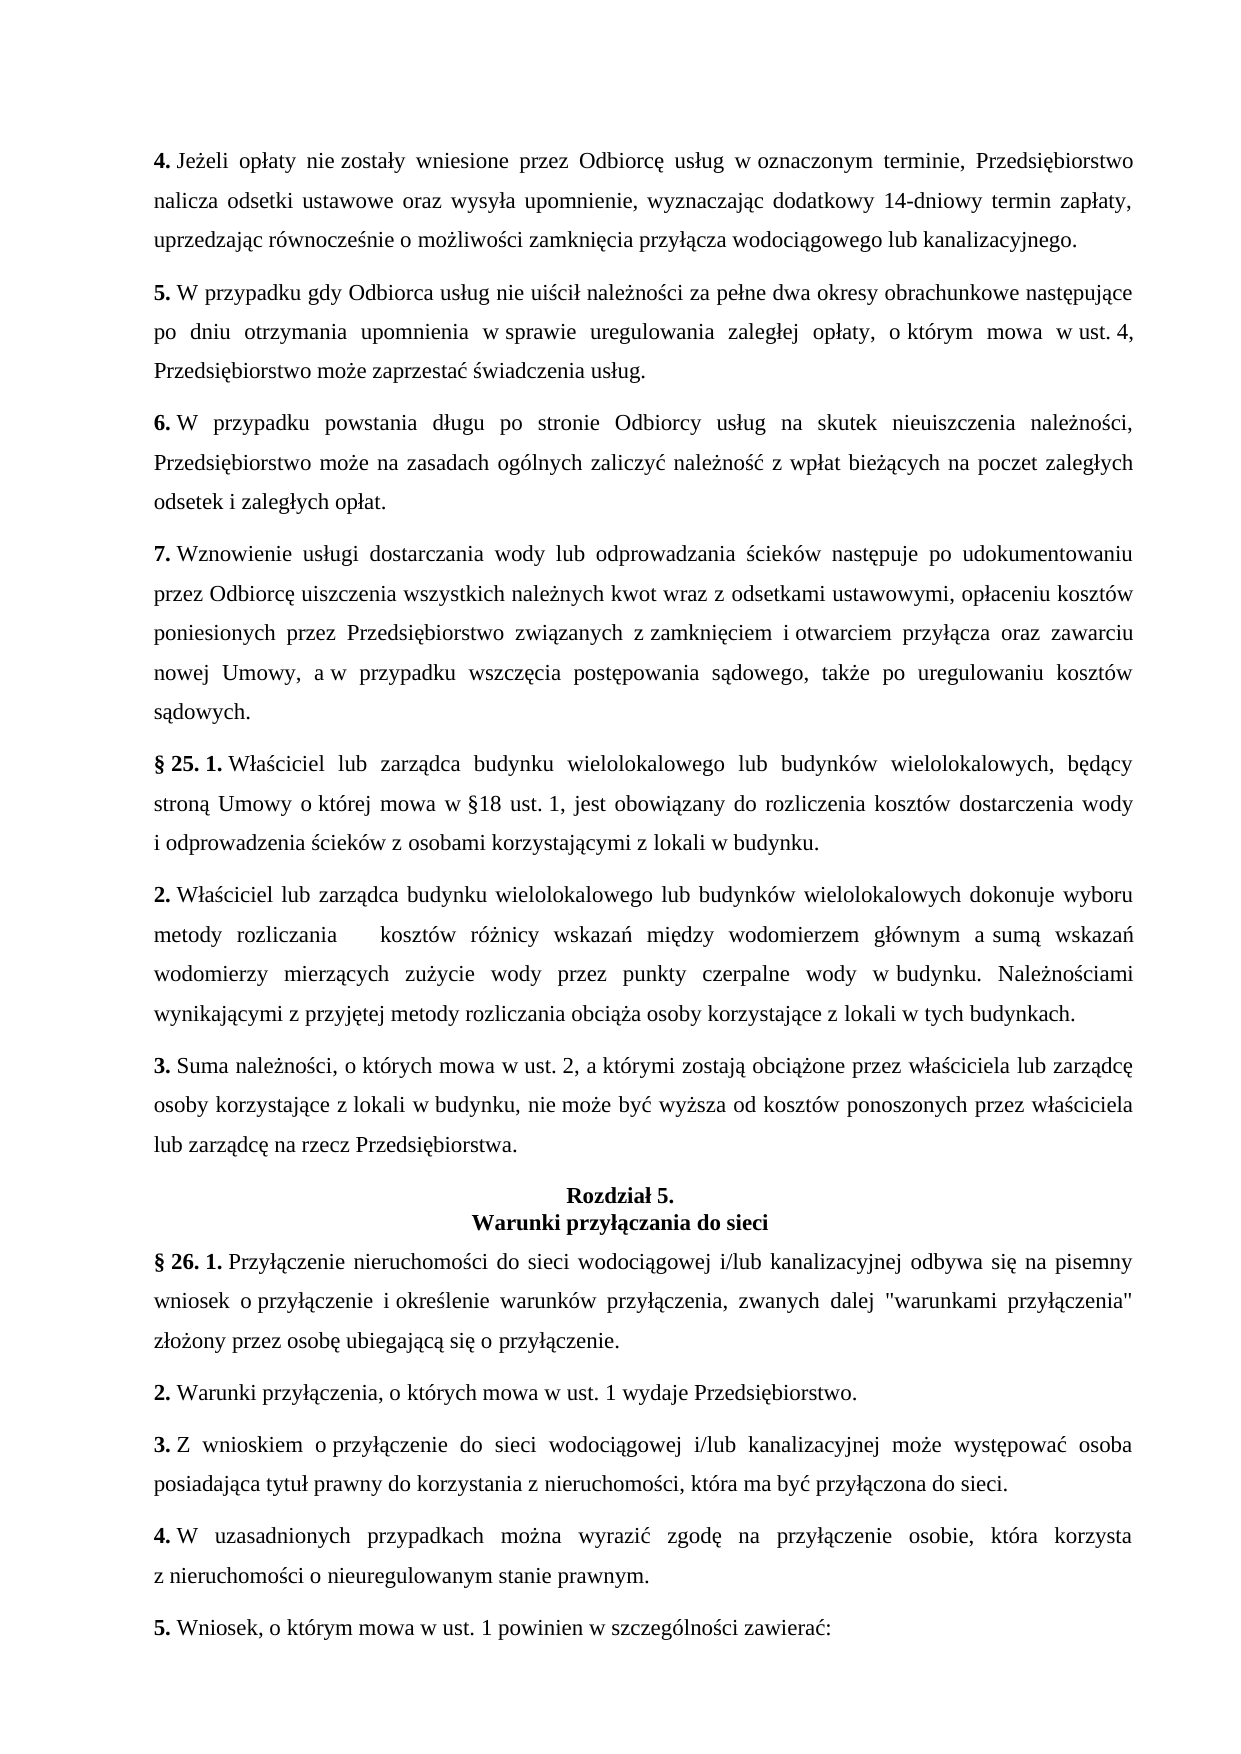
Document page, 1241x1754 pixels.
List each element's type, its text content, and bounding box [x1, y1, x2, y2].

text 6. W przypadku powstania długu po stronie Odbiorcy usług na skutek nieuiszczenia należności, Przedsiębiorstwo może na zasadach ogólnych zaliczyć należność z wpłat bieżących na poczet zaległych odsetek i zaległych opłat. [153, 409, 1134, 515]
text 4. Jeżeli opłaty nie zostały wniesione przez Odbiorcę usług w oznaczonym terminie, Przedsiębiorstwo nalicza odsetki ustawowe oraz wysyła upomnienie, wyznaczając dodatkowy 14-dniowy termin zapłaty, uprzedzając równocześnie o możliwości zamknięcia przyłącza wodociągowego lub kanalizacyjnego. [153, 148, 1134, 253]
text 5. Wniosek, o którym mowa w ust. 1 powinien w szczególności zawierać: [153, 1614, 1134, 1640]
text 3. Suma należności, o których mowa w ust. 2, a którymi zostają obciążone przez właściciela lub zarządcę osoby korzystające z lokali w budynku, nie może być wyższa od kosztów ponoszonych przez właściciela lub zarządcę na rzecz Przedsiębiorstwa. [153, 1052, 1134, 1157]
text § 26. 1. Przyłączenie nieruchomości do sieci wodociągowej i/lub kanalizacyjnej odbywa się na pisemny wniosek o przyłączenie i określenie warunków przyłączenia, zwanych dalej "warunkami przyłączenia" złożony przez osobę ubiegającą się o przyłączenie. [153, 1248, 1134, 1353]
text 7. Wznowienie usługi dostarczania wody lub odprowadzania ścieków następuje po udokumentowaniu przez Odbiorcę uiszczenia wszystkich należnych kwot wraz z odsetkami ustawowymi, opłaceniu kosztów poniesionych przez Przedsiębiorstwo związanych z zamknięciem i otwarciem przyłącza oraz zawarciu nowej Umowy, a w przypadku wszczęcia postępowania sądowego, także po uregulowaniu kosztów sądowych. [153, 540, 1134, 725]
text 2. Warunki przyłączenia, o których mowa w ust. 1 wydaje Przedsiębiorstwo. [153, 1379, 1134, 1405]
text 3. Z wnioskiem o przyłączenie do sieci wodociągowej i/lub kanalizacyjnej może występować osoba posiadająca tytuł prawny do korzystania z nieruchomości, która ma być przyłączona do sieci. [153, 1431, 1134, 1497]
text § 25. 1. Właściciel lub zarządca budynku wielolokalowego lub budynków wielolokalowych, będący stroną Umowy o której mowa w §18 ust. 1, jest obowiązany do rozliczenia kosztów dostarczenia wody i odprowadzenia ścieków z osobami korzystającymi z lokali w budynku. [153, 750, 1134, 856]
text 2. Właściciel lub zarządca budynku wielolokalowego lub budynków wielolokalowych dokonuje wyboru metody rozliczania kosztów różnicy wskazań między wodomierzem głównym a sumą wskazań wodomierzy mierzących zużycie wody przez punkty czerpalne wody w budynku. Należnościami wynikającymi z przyjętej metody rozliczania obciąża osoby korzystające z lokali w tych budynkach. [153, 881, 1134, 1026]
text 4. W uzasadnionych przypadkach można wyrazić zgodę na przyłączenie osobie, która korzysta z nieruchomości o nieuregulowanym stanie prawnym. [153, 1522, 1134, 1588]
text Rozdział 5. Warunki przyłączania do sieci [106, 1183, 1134, 1235]
text 5. W przypadku gdy Odbiorca usług nie uiścił należności za pełne dwa okresy obrachunkowe następujące po dniu otrzymania upomnienia w sprawie uregulowania zaległej opłaty, o którym mowa w ust. 4, Przedsiębiorstwo może zaprzestać świadczenia usług. [153, 278, 1134, 384]
